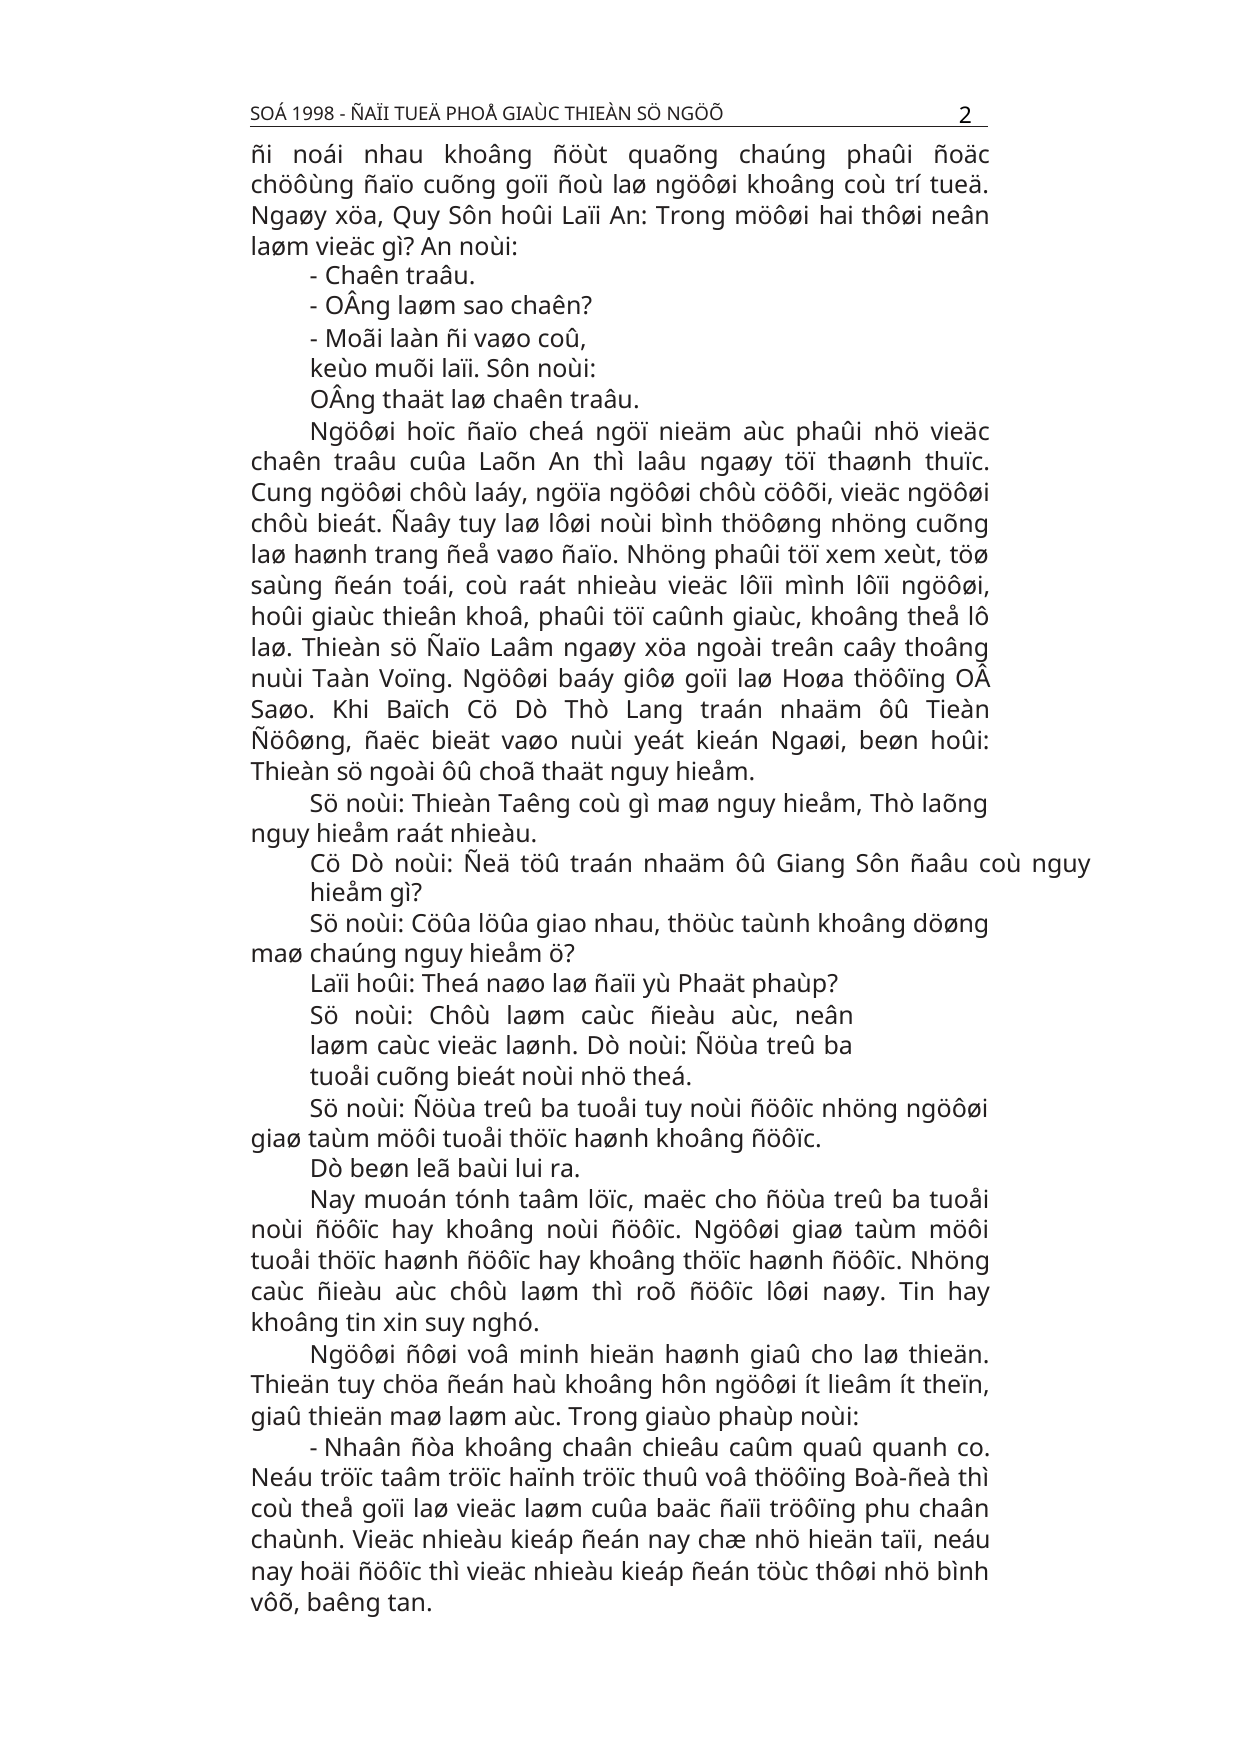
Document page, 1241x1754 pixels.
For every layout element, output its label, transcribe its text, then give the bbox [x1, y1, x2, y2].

text Sö noùi: Chôù laøm caùc ñieàu aùc, neân laøm caùc vieäc laønh. Dò noùi: Ñöùa treû ba tuoåi cuõng bieát noùi nhö theá. [309, 999, 854, 1092]
text Nay muoán tónh taâm löïc, maëc cho ñöùa treû ba tuoåi noùi ñöôïc hay khoâng noùi ñöôïc. Ngöôøi giaø taùm möôi tuoåi thöïc haønh ñöôïc hay khoâng thöïc haønh ñöôïc. Nhöng caùc ñieàu aùc chôù laøm thì roõ ñöôïc lôøi naøy. Tin hay khoâng tin xin suy nghó. [250, 1184, 990, 1339]
list Nhaân ñòa khoâng chaân chieâu caûm quaû quanh co. Neáu tröïc taâm tröïc haïnh tröïc thuû voâ thöôïng Boà-ñeà thì coù theå goïi laø vieäc laøm cuûa baäc ñaïi tröôïng phu chaân chaùnh. Vieäc nhieàu kieáp ñeán nay chæ nhö hieän taïi, neáu nay hoäi ñöôïc thì vieäc nhieàu kieáp ñeán töùc thôøi nhö bình vôõ, baêng tan. [250, 1432, 990, 1618]
list OÂng laøm sao chaên? [309, 290, 1092, 321]
list Moãi laàn ñi vaøo coû, keùo muõi laïi. Sôn noùi: OÂng thaät laø chaên traâu. [309, 322, 648, 415]
text Ngöôøi hoïc ñaïo cheá ngöï nieäm aùc phaûi nhö vieäc chaên traâu cuûa Laõn An thì laâu ngaøy töï thaønh thuïc. Cung ngöôøi chôù laáy, ngöïa ngöôøi chôù cöôõi, vieäc ngöôøi chôù bieát. Ñaây tuy laø lôøi noùi bình thöôøng nhöng cuõng laø haønh trang ñeå vaøo ñaïo. Nhöng phaûi töï xem xeùt, töø saùng ñeán toái, coù raát nhieàu vieäc lôïi mình lôïi ngöôøi, hoûi giaùc thieân khoâ, phaûi töï caûnh giaùc, khoâng theå lô laø. Thieàn sö Ñaïo Laâm ngaøy xöa ngoài treân caây thoâng nuùi Taàn Voïng. Ngöôøi baáy giôø goïi laø Hoøa thöôïng OÂ Saøo. Khi Baïch Cö Dò Thò Lang traán nhaäm ôû Tieàn Ñöôøng, ñaëc bieät vaøo nuùi yeát kieán Ngaøi, beøn hoûi: Thieàn sö ngoài ôû choã thaät nguy hieåm. [250, 415, 990, 788]
text Sö noùi: Ñöùa treû ba tuoåi tuy noùi ñöôïc nhöng ngöôøi giaø taùm möôi tuoåi thöïc haønh khoâng ñöôïc. [250, 1092, 990, 1154]
text Dò beøn leã baùi lui ra. [309, 1154, 1092, 1183]
text Sö noùi: Thieàn Taêng coù gì maø nguy hieåm, Thò laõng nguy hieåm raát nhieàu. [250, 788, 990, 850]
text Sö noùi: Cöûa löûa giao nhau, thöùc taùnh khoâng döøng maø chaúng nguy hieåm ö? [250, 908, 990, 969]
text ñi noái nhau khoâng ñöùt quaõng chaúng phaûi ñoäc chöôùng ñaïo cuõng goïi ñoù laø ngöôøi khoâng coù trí tueä. Ngaøy xöa, Quy Sôn hoûi Laïi An: Trong möôøi hai thôøi neân laøm vieäc gì? An noùi: [250, 138, 990, 262]
text Cö Dò noùi: Ñeä töû traán nhaäm ôû Giang Sôn ñaâu coù nguy hieåm gì? [309, 850, 1092, 907]
list Chaên traâu. [309, 262, 1092, 290]
text Ngöôøi ñôøi voâ minh hieän haønh giaû cho laø thieän. Thieän tuy chöa ñeán haù khoâng hôn ngöôøi ít lieâm ít theïn, giaû thieän maø laøm aùc. Trong giaùo phaùp noùi: [250, 1339, 990, 1432]
text Laïi hoûi: Theá naøo laø ñaïi yù Phaät phaùp? [309, 969, 1092, 998]
